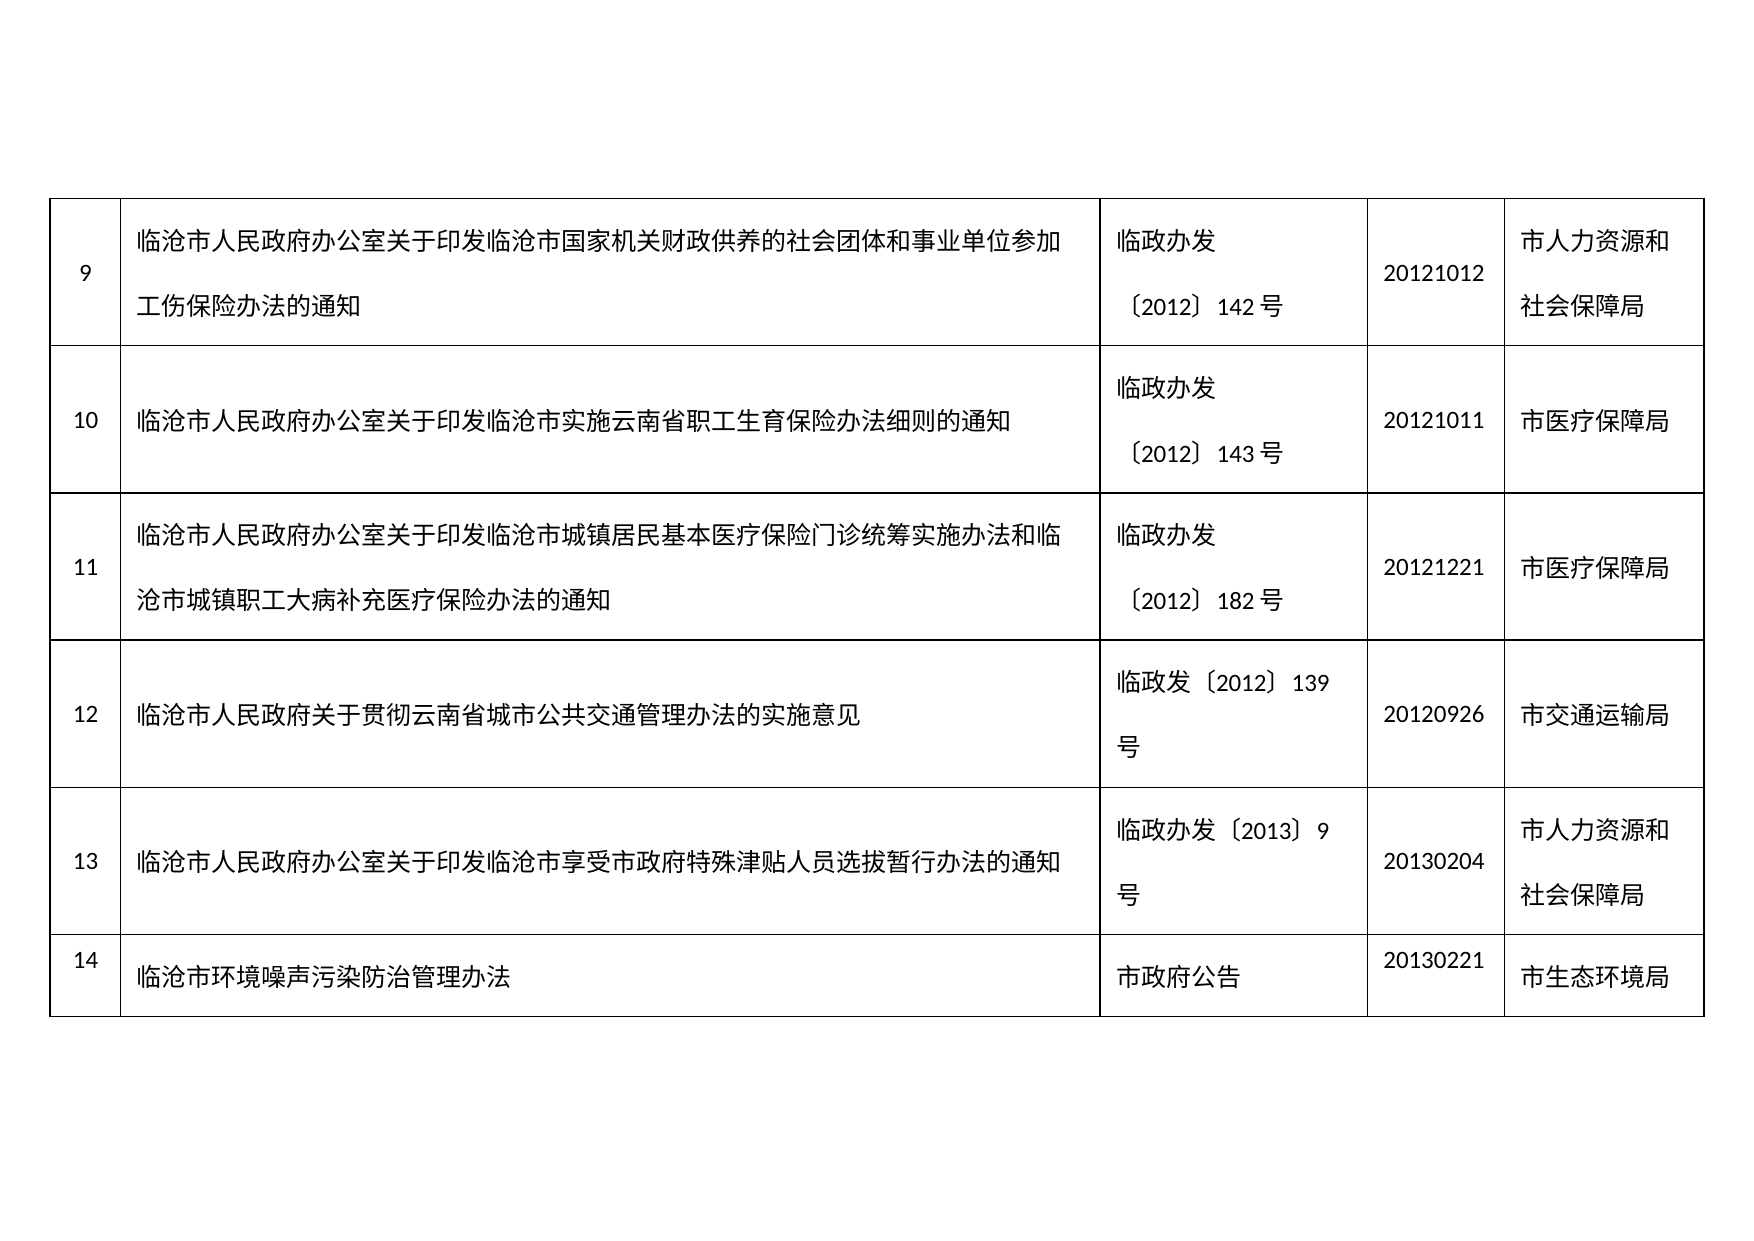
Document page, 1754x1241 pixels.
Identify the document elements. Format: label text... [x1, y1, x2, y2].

table_cell 11 [51, 494, 120, 639]
table_cell 20121011 [1368, 346, 1504, 492]
table_cell 临沧市人民政府办公室关于印发临沧市享受市政府特殊津贴人员选拔暂行办法的通知 [121, 788, 1099, 933]
table_cell 临沧市人民政府关于贯彻云南省城市公共交通管理办法的实施意见 [121, 641, 1099, 786]
table_cell 市医疗保障局 [1505, 346, 1703, 492]
table_cell 20130221 [1368, 935, 1504, 1016]
table_cell 12 [51, 641, 120, 786]
table_cell 临沧市人民政府办公室关于印发临沧市国家机关财政供养的社会团体和事业单位参加工伤保险办法的通知 [121, 199, 1099, 345]
table_cell 20121221 [1368, 494, 1504, 639]
table_cell 临政办发〔2012〕182号 [1101, 494, 1367, 639]
table_cell 市人力资源和社会保障局 [1505, 788, 1703, 933]
table_cell 市政府公告〔2013〕1号 [1101, 935, 1367, 1016]
table_cell 市人力资源和社会保障局 [1505, 199, 1703, 345]
table_cell 20120926 [1368, 641, 1504, 786]
table_cell 临政办发〔2013〕9号 [1101, 788, 1367, 933]
table_cell 临政办发〔2012〕143号 [1101, 346, 1367, 492]
table_cell 市生态环境局 [1505, 935, 1703, 1016]
table_cell 9 [51, 199, 120, 345]
table_cell 14 [51, 935, 120, 1016]
table_cell 13 [51, 788, 120, 933]
table_cell 临沧市人民政府办公室关于印发临沧市实施云南省职工生育保险办法细则的通知 [121, 346, 1099, 492]
table_cell 10 [51, 346, 120, 492]
table_cell 20130204 [1368, 788, 1504, 933]
table_cell 临沧市人民政府办公室关于印发临沧市城镇居民基本医疗保险门诊统筹实施办法和临沧市城镇职工大病补充医疗保险办法的通知 [121, 494, 1099, 639]
table_cell 市交通运输局 [1505, 641, 1703, 786]
table_cell 临政发〔2012〕139号 [1101, 641, 1367, 786]
table_cell 临沧市环境噪声污染防治管理办法 [121, 935, 1099, 1016]
table_cell 20121012 [1368, 199, 1504, 345]
table_cell 市医疗保障局 [1505, 494, 1703, 639]
table_cell 临政办发〔2012〕142号 [1101, 199, 1367, 345]
